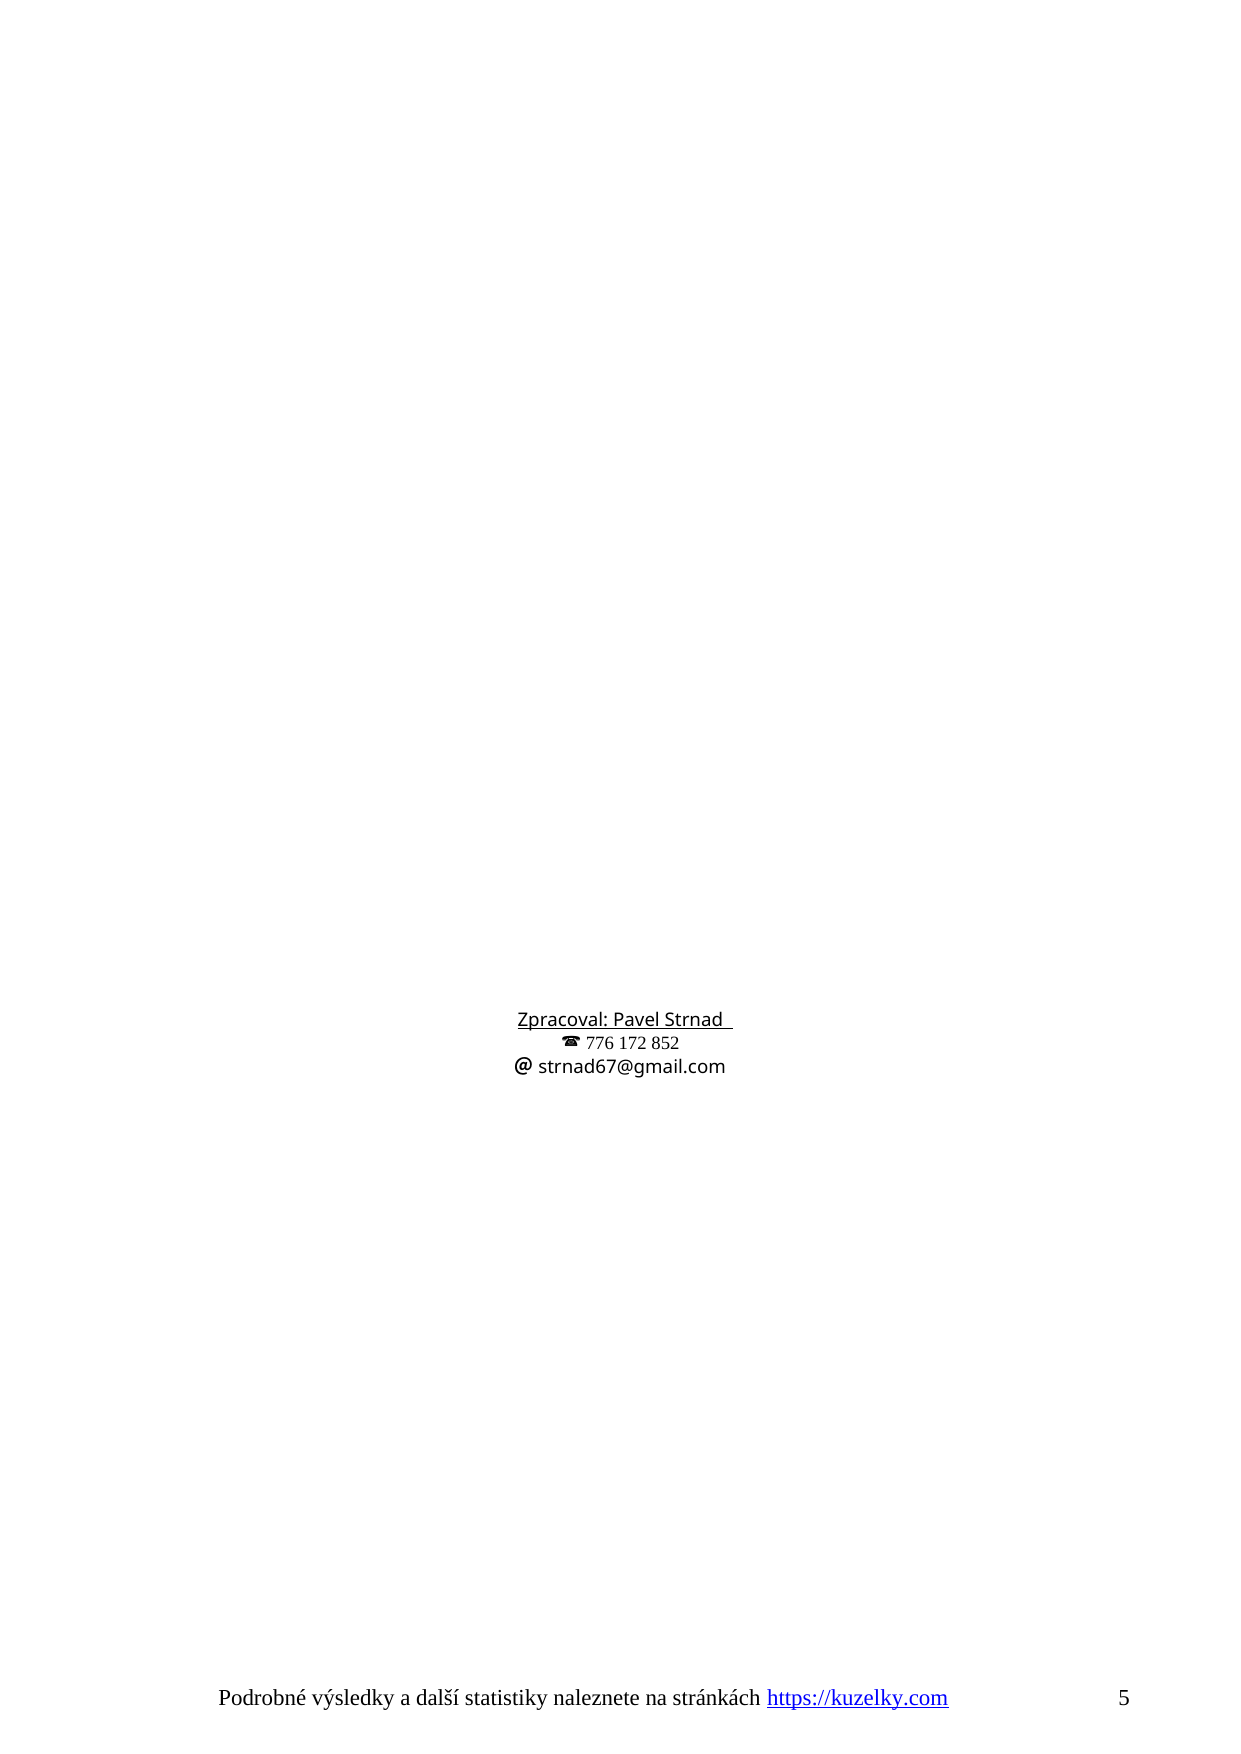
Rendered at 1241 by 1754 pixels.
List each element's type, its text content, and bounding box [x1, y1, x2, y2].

text ＠ strnad67@gmail.com [106, 1053, 1134, 1079]
text Zpracoval: Pavel Strnad [106, 1006, 1134, 1032]
text 776 172 852 [106, 1032, 1134, 1053]
